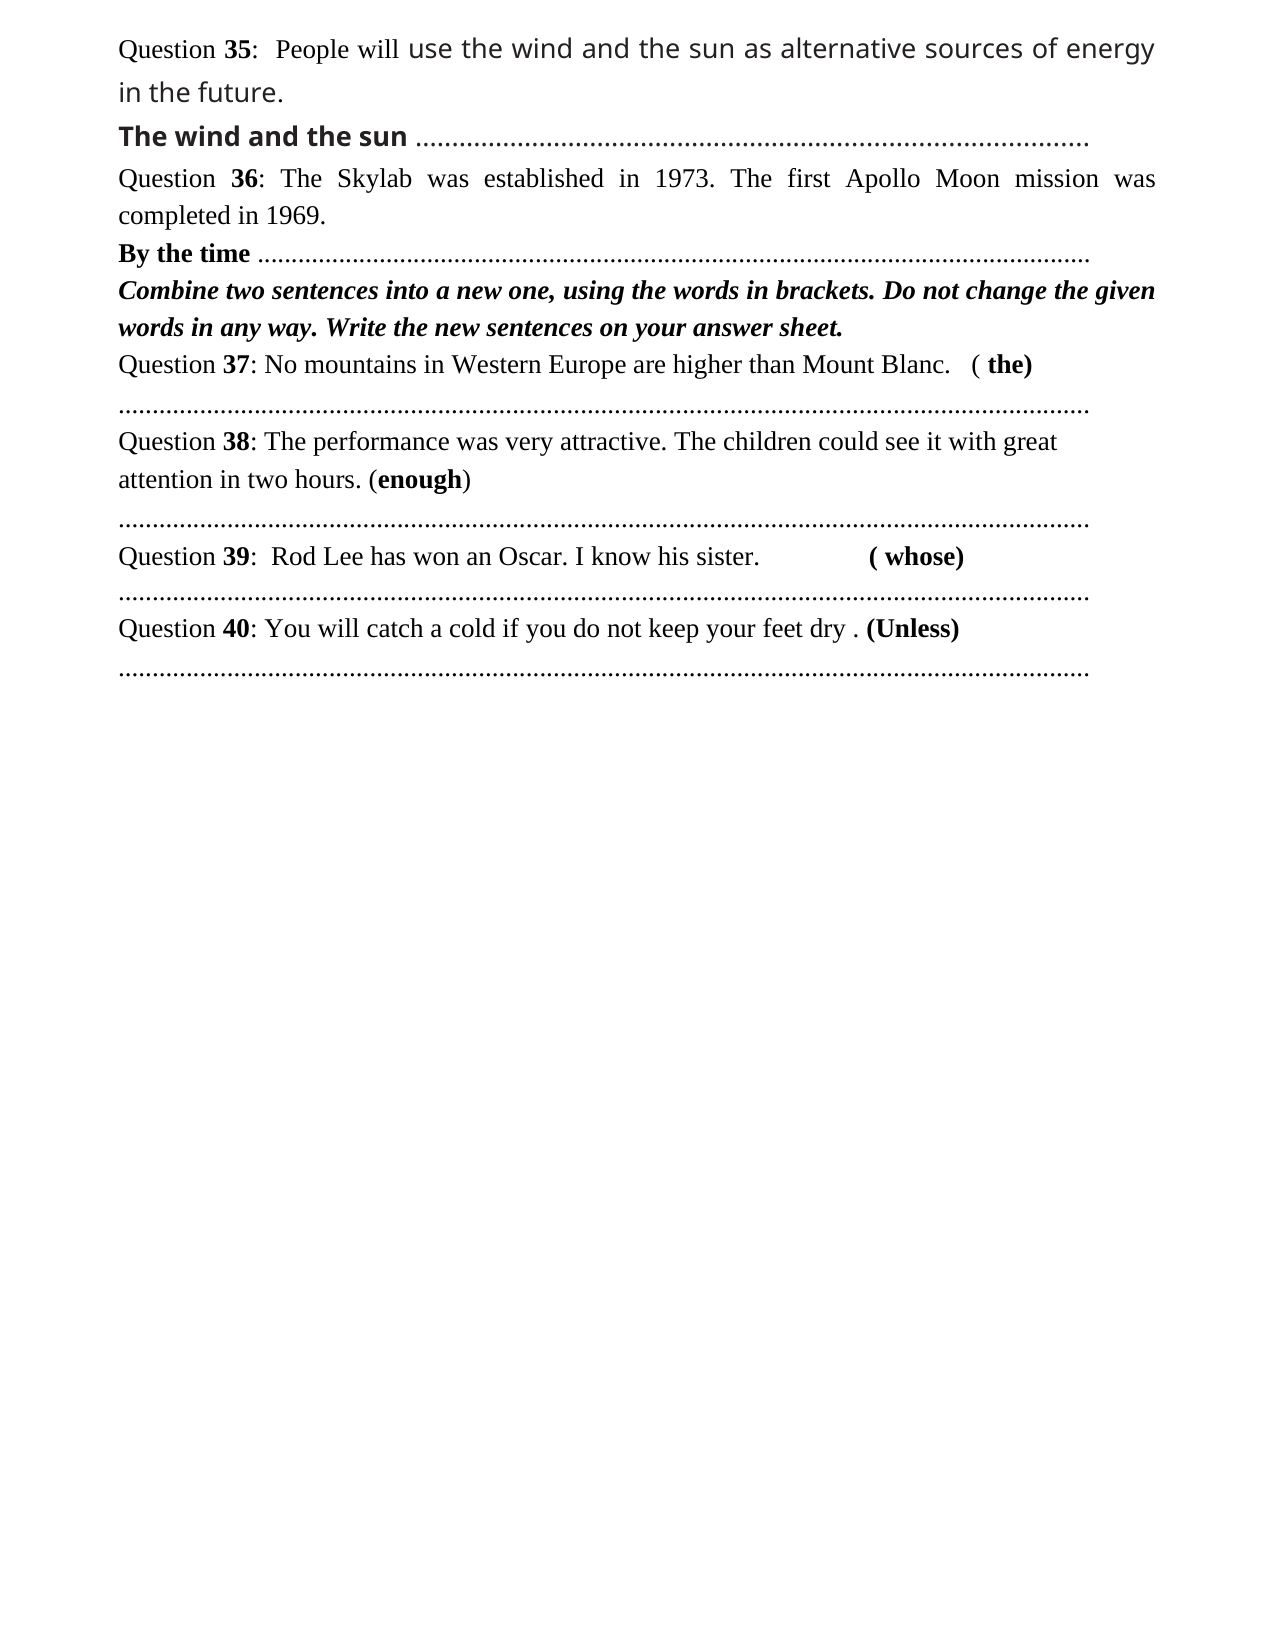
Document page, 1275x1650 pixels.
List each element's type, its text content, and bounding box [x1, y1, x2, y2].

text By the time [118, 237, 1157, 268]
text Question 39: Rod Lee has won an Oscar. I know his sister. ( whose) [118, 540, 1157, 571]
text Question 38: The performance was very attractive. The children could see it with great attention in two hours. (enough) [118, 426, 1157, 494]
text Question 40: You will catch a cold if you do not keep your feet dry . (Unless) [118, 612, 1157, 643]
text Combine two sentences into a new one, using the words in brackets. Do not change the given words in any way. Write the new sentences on your answer sheet. [118, 274, 1157, 342]
text The wind and the sun [118, 118, 1157, 155]
text Question 37: No mountains in Western Europe are higher than Mount Blanc. ( the) [118, 348, 1157, 380]
text Question 35: People will use the wind and the sun as alternative sources of energy in the future. [118, 29, 1157, 111]
text Question 36: The Skylab was established in 1973. The first Apollo Moon mission was completed in 1969. [118, 162, 1157, 231]
